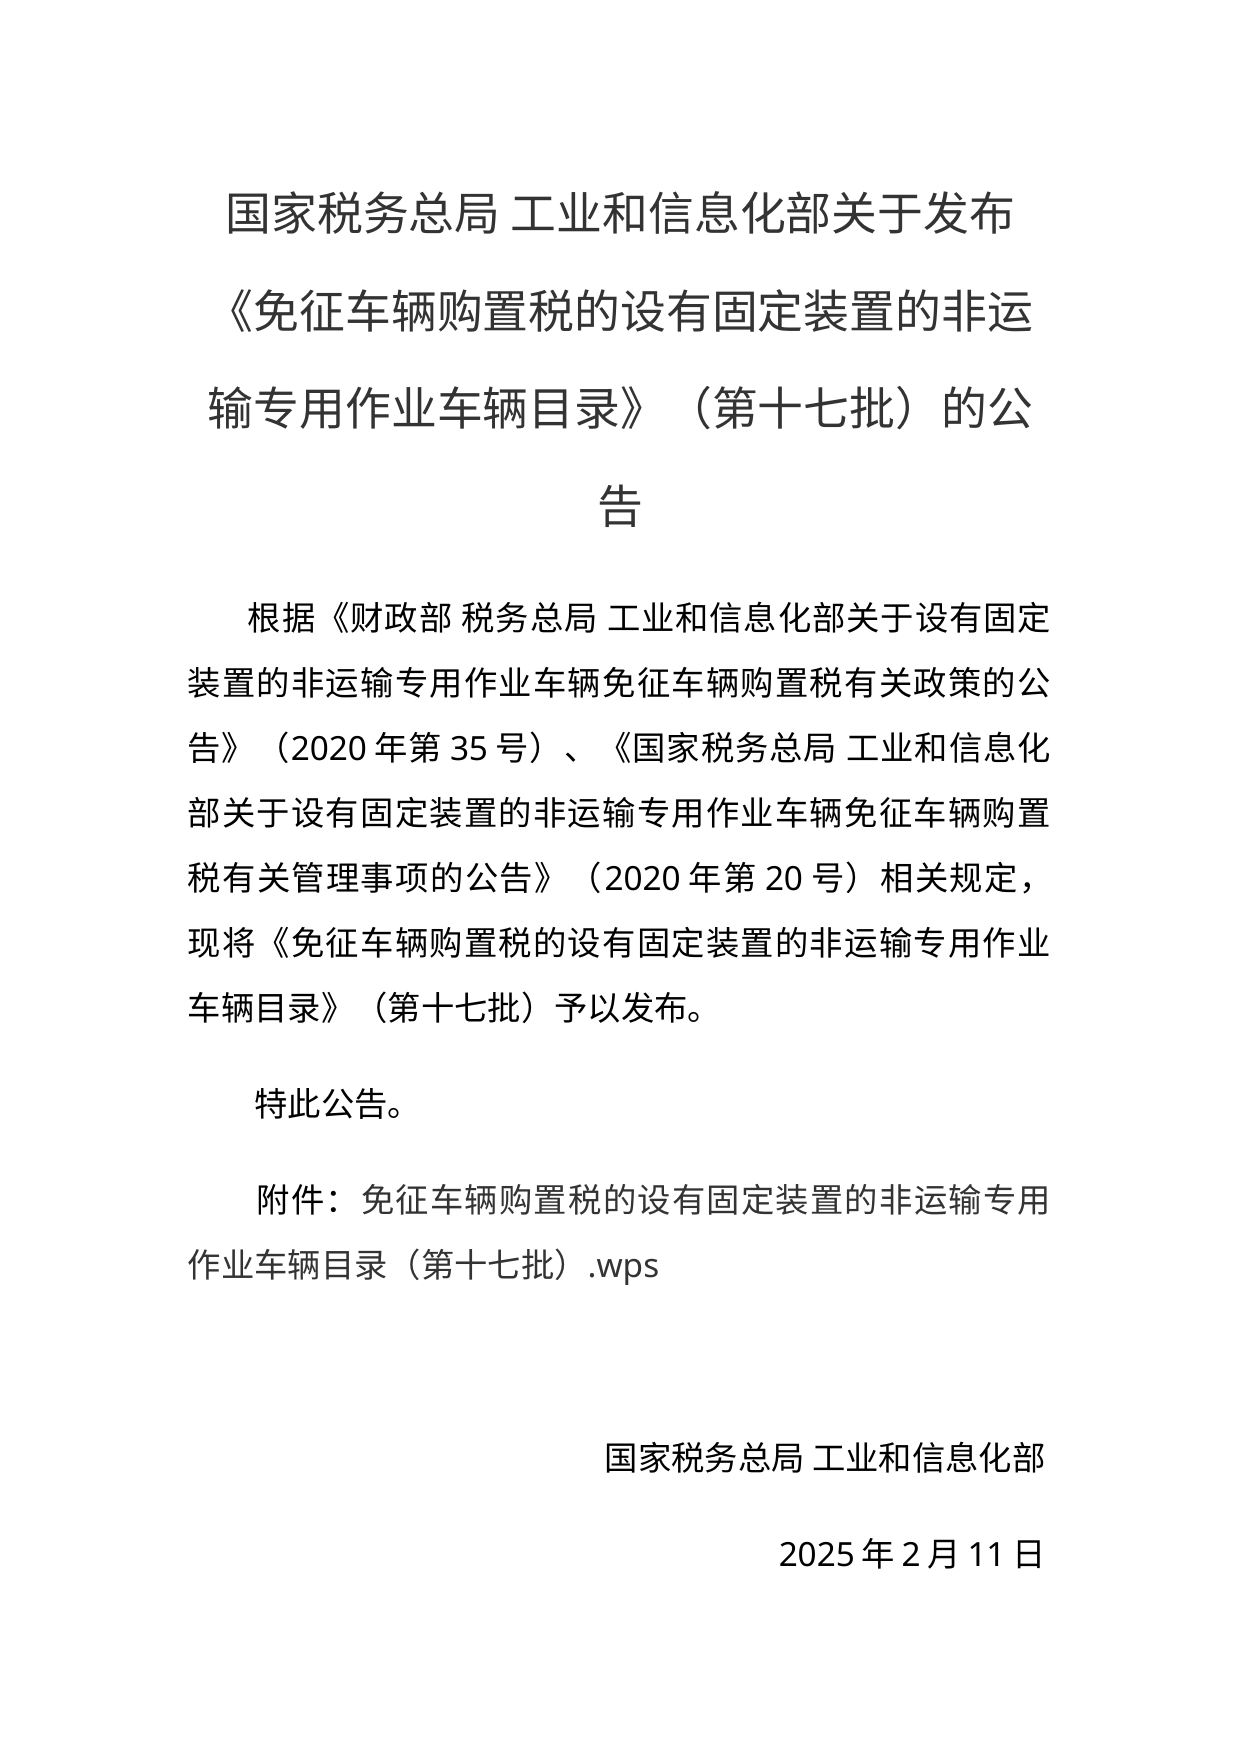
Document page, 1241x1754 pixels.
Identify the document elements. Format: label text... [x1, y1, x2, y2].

text 特此公告。 [187, 1069, 1053, 1134]
text 国家税务总局 工业和信息化部 [187, 1423, 1053, 1488]
text 2025年2月11日 [187, 1519, 1053, 1584]
text 附件：免征车辆购置税的设有固定装置的非运输专用作业车辆目录（第十七批）.wps [187, 1166, 1053, 1296]
text 根据《财政部 税务总局 工业和信息化部关于设有固定装置的非运输专用作业车辆免征车辆购置税有关政策的公告》（2020年第35号）、《国家税务总局 工业和信息化部关于设有固定装置的非运输专用作业车辆免征车辆购置税有关管理事项的公告》（2020年第20号）相关规定，现将《免征车辆购置税的设有固定装置的非运输专用作业车辆目录》（第十七批）予以发布。 [187, 583, 1053, 1038]
text 国家税务总局 工业和信息化部关于发布《免征车辆购置税的设有固定装置的非运输专用作业车辆目录》（第十七批）的公告 [187, 162, 1053, 552]
